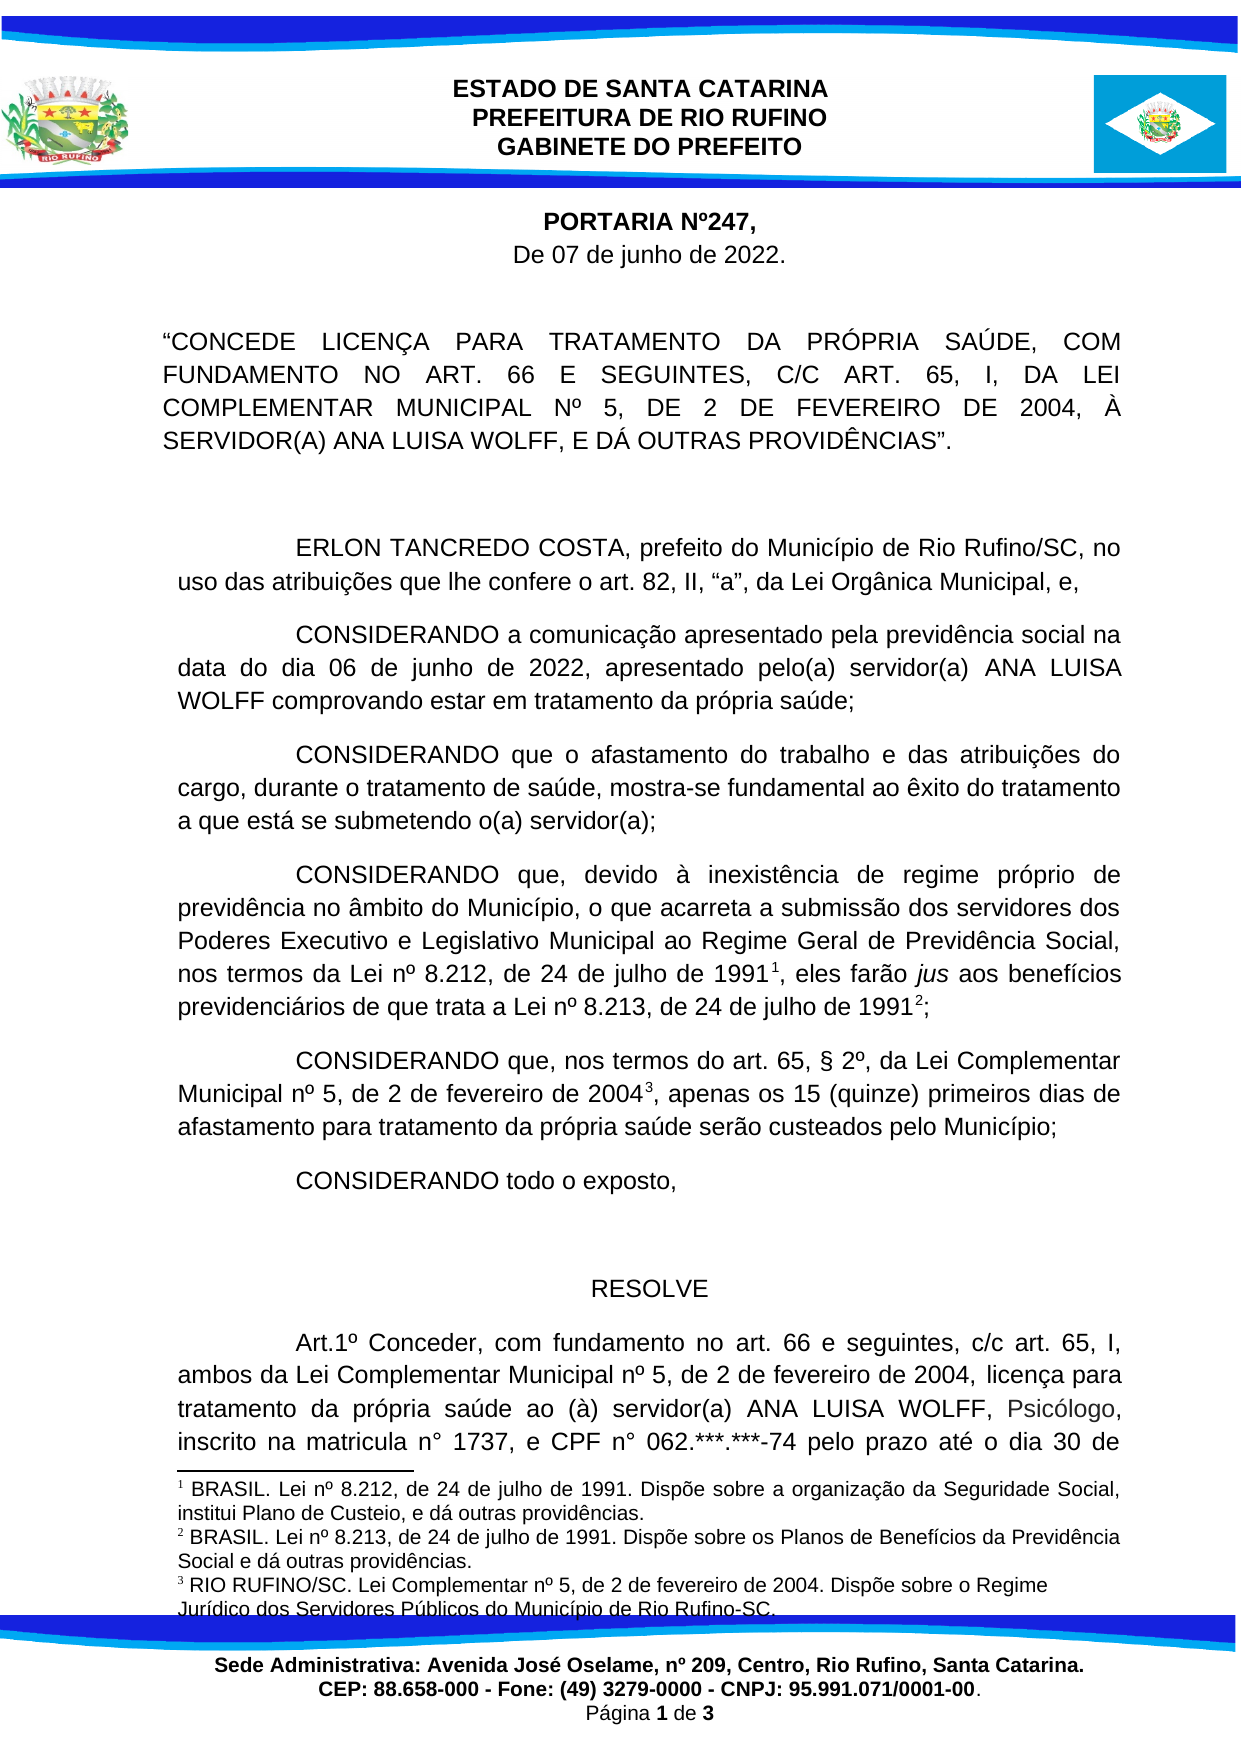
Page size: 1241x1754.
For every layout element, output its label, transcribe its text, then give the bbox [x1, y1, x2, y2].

picture [0, 172, 1241, 201]
text CONSIDERANDO que, nos termos do art. 65, § 2º, da Lei Complementar Municipal nº 5, de 2 de fevereiro de 2004, apenas os 15 (quinze) primeiros dias de afastamento para tratamento da própria saúde serão custeados pelo Município; [177, 1046, 1122, 1141]
text ERLON TANCREDO COSTA, prefeito do Município de Rio Rufino/SC, no uso das atribuições que lhe confere o art. 82, II, “a”, da Lei Orgânica Municipal, e, [177, 533, 1122, 595]
text CONSIDERANDO todo o exposto, [177, 1166, 1122, 1195]
text RESOLVE [177, 1274, 1122, 1302]
text CONSIDERANDO que, devido à inexistência de regime próprio de previdência no âmbito do Município, o que acarreta a submissão dos servidores dos Poderes Executivo e Legislativo Municipal ao Regime Geral de Previdência Social, nos termos da Lei nº 8.212, de 24 de julho de 1991, eles farão jus aos benefícios previdenciários de que trata a Lei nº 8.213, de 24 de julho de 1991; [177, 860, 1122, 1021]
text De 07 de junho de 2022. [177, 240, 1122, 268]
picture [0, 34, 1241, 177]
text CONSIDERANDO que o afastamento do trabalho e das atribuições do cargo, durante o tratamento de saúde, mostra-se fundamental ao êxito do tratamento a que está se submetendo o(a) servidor(a); [177, 740, 1122, 835]
text PORTARIA Nº247, [177, 207, 1122, 236]
text CONSIDERANDO a comunicação apresentado pela previdência social na data do dia 06 de junho de 2022, apresentado pelo(a) servidor(a) ANA LUISA WOLFF comprovando estar em tratamento da própria saúde; [177, 620, 1122, 715]
picture [1, 16, 1238, 43]
picture [0, 1615, 1236, 1642]
text “CONCEDE LICENÇA PARA TRATAMENTO DA PRÓPRIA SAÚDE, COM FUNDAMENTO NO ART. 66 E SEGUINTES, C/C ART. 65, I, DA LEI COMPLEMENTAR MUNICIPAL Nº 5, DE 2 DE FEVEREIRO DE 2004, À SERVIDOR(A) ANA LUISA WOLFF, E DÁ OUTRAS PROVIDÊNCIAS”. [162, 327, 1122, 454]
picture [0, 1633, 1236, 1754]
